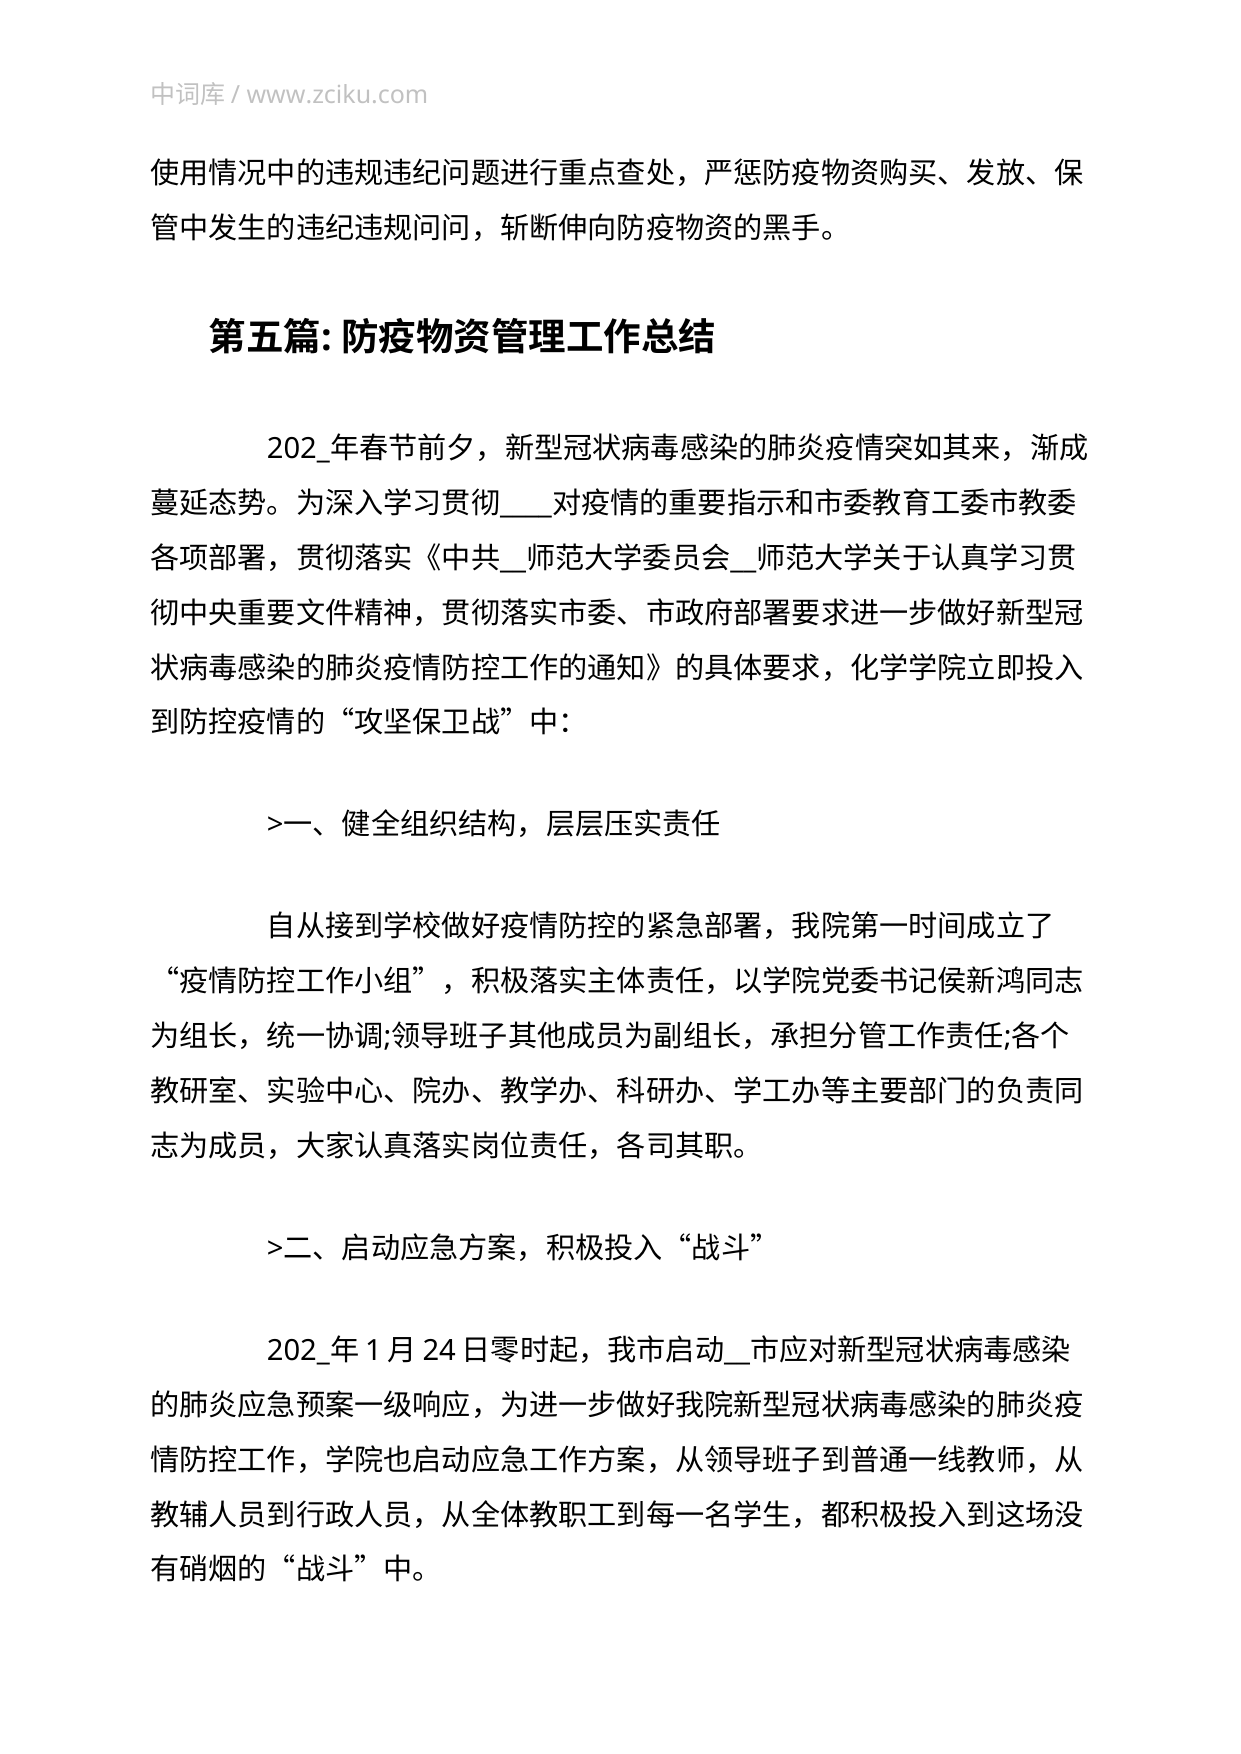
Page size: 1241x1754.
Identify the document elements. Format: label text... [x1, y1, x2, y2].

text 第五篇: 防疫物资管理工作总结 [150, 307, 1090, 361]
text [150, 150, 1090, 247]
text 自从接到学校做好疫情防控的紧急部署，我院第一时间成立了“疫情防控工作小组”，积极落实主体责任，以学院党委书记侯新鸿同志为组长，统一协调;领导班子其他成员为副组长，承担分管工作责任;各个教研室、实验中心、院办、教学办、科研办、学工办等主要部门的负责同志为成员，大家认真落实岗位责任，各司其职。 [150, 903, 1090, 1165]
text 202_年春节前夕，新型冠状病毒感染的肺炎疫情突如其来，渐成蔓延态势。为深入学习贯彻____对疫情的重要指示和市委教育工委市教委各项部署，贯彻落实《中共__师范大学委员会__师范大学关于认真学习贯彻中央重要文件精神，贯彻落实市委、市政府部署要求进一步做好新型冠状病毒感染的肺炎疫情防控工作的通知》的具体要求，化学学院立即投入到防控疫情的“攻坚保卫战”中： [150, 424, 1090, 741]
text >二、启动应急方案，积极投入“战斗” [150, 1224, 1090, 1267]
text >一、健全组织结构，层层压实责任 [150, 801, 1090, 843]
text 202_年1月24日零时起，我市启动__市应对新型冠状病毒感染的肺炎应急预案一级响应，为进一步做好我院新型冠状病毒感染的肺炎疫情防控工作，学院也启动应急工作方案，从领导班子到普通一线教师，从教辅人员到行政人员，从全体教职工到每一名学生，都积极投入到这场没有硝烟的“战斗”中。 [150, 1326, 1090, 1588]
